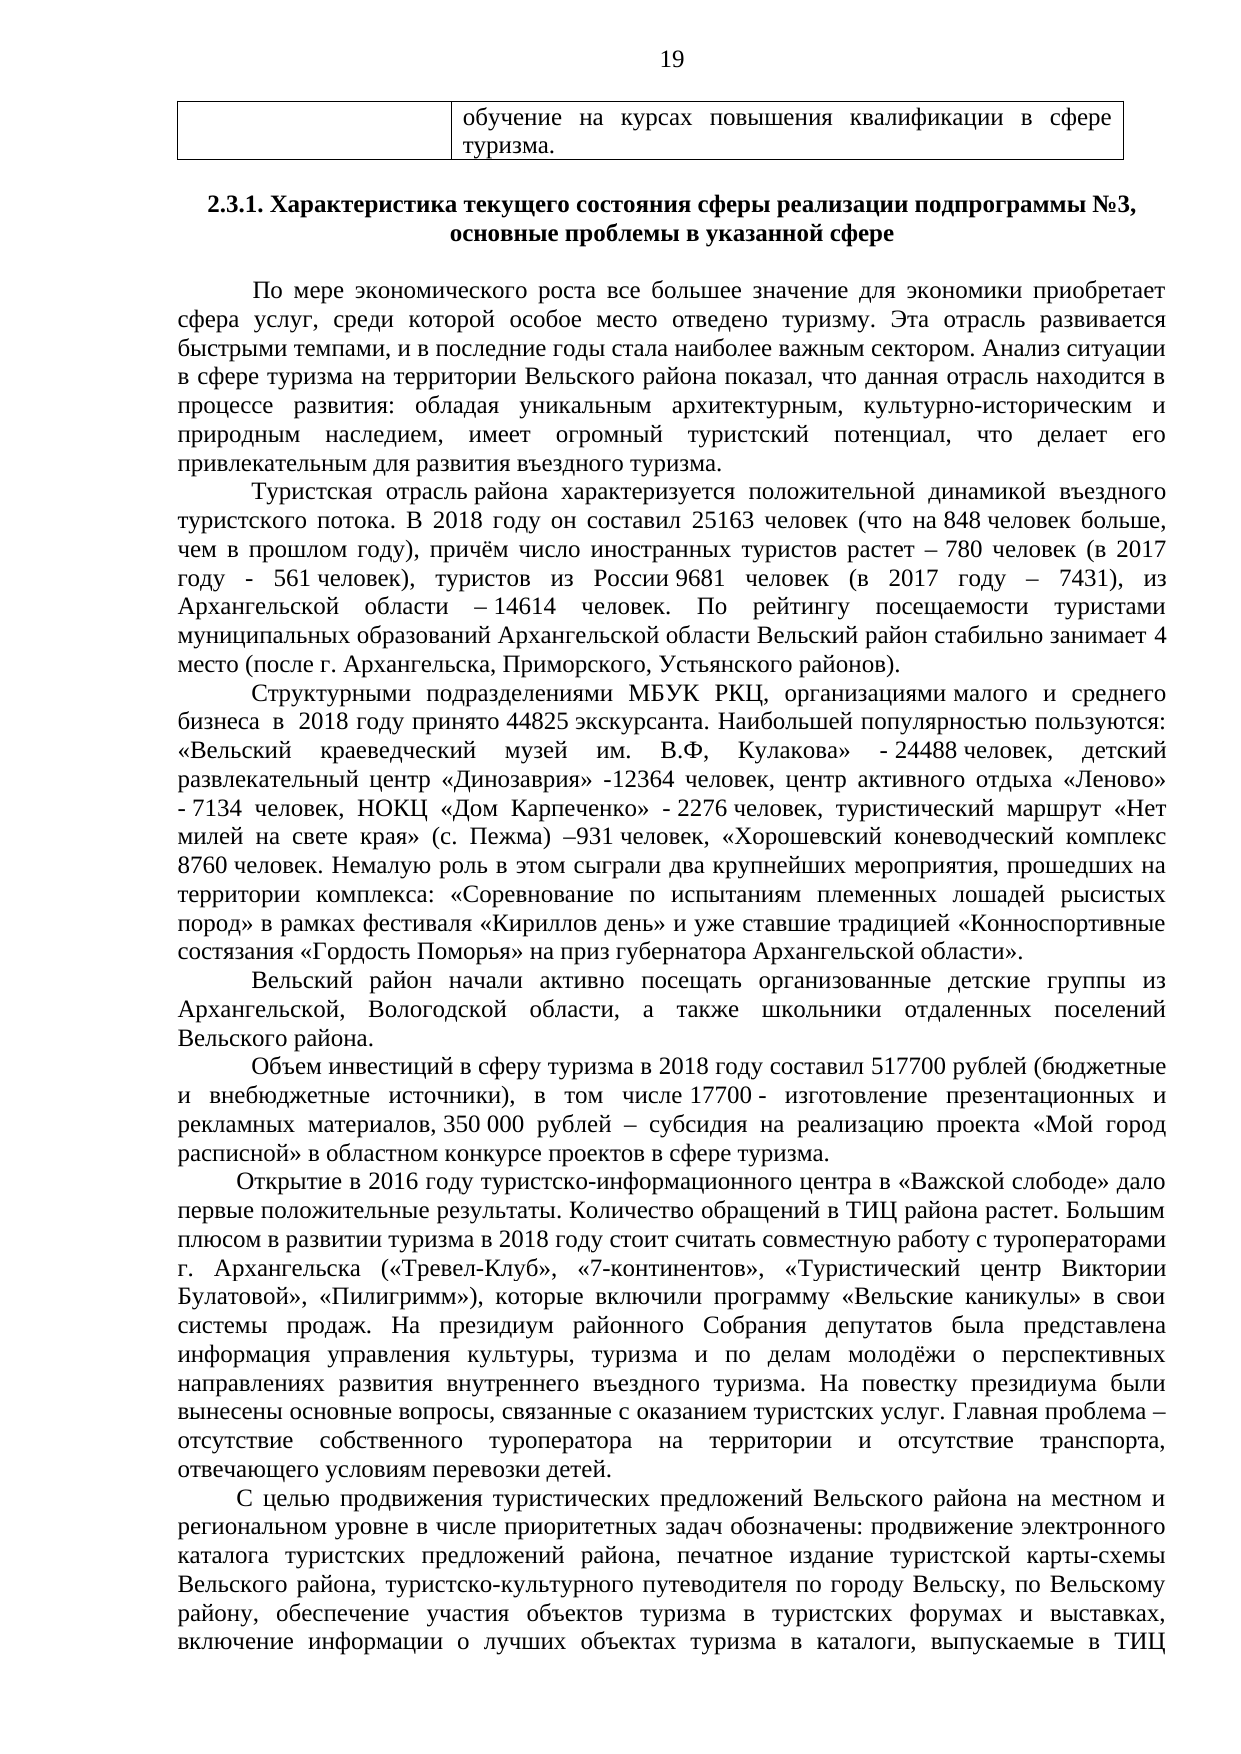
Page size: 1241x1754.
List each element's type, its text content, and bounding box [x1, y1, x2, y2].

text Вельский район начали активно посещать организованные детские группы из Архангельской, Вологодской области, а также школьники отдаленных поселений Вельского района. [177, 965, 1167, 1051]
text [177, 1483, 1167, 1655]
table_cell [178, 102, 451, 159]
text 2.3.1. Характеристика текущего состояния сферы реализации подпрограммы №3, [177, 189, 1167, 218]
text Объем инвестиций в сферу туризма в 2018 году составил 517700 рублей (бюджетные и внебюджетные источники), в том числе 17700 - изготовление презентационных и рекламных материалов, 350 000 рублей – субсидия на реализацию проекта «Мой город расписной» в областном конкурсе проектов в сфере туризма. [177, 1051, 1167, 1166]
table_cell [452, 102, 1123, 159]
text Открытие в 2016 году туристско-информационного центра в «Важской слободе» дало первые положительные результаты. Количество обращений в ТИЦ района растет. Большим плюсом в развитии туризма в 2018 году стоит считать совместную работу с туроператорами г. Архангельска («Тревел-Клуб», «7-континентов», «Туристический центр Виктории Булатовой», «Пилигримм»), которые включили программу «Вельские каникулы» в свои системы продаж. На президиум районного Собрания депутатов была представлена информация управления культуры, туризма и по делам молодёжи о перспективных направлениях развития внутреннего въездного туризма. На повестку президиума были вынесены основные вопросы, связанные с оказанием туристских услуг. Главная проблема – отсутствие собственного туроператора на территории и отсутствие транспорта, отвечающего условиям перевозки детей. [177, 1310, 1167, 1483]
text Туристская отрасль района характеризуется положительной динамикой въездного туристского потока. В 2018 году он составил 25163 человек (что на 848 человек больше, чем в прошлом году), причём число иностранных туристов растет – 780 человек (в 2017 году - 561 человек), туристов из России 9681 человек (в 2017 году – 7431), из Архангельской области – 14614 человек. По рейтингу посещаемости туристами муниципальных образований Архангельской области Вельский район стабильно занимает 4 место (после г. Архангельска, Приморского, Устьянского районов). [177, 476, 1167, 678]
text Открытие в 2016 году туристско-информационного центра в «Важской слободе» дало первые положительные результаты. Количество обращений в ТИЦ района растет. Большим плюсом в развитии туризма в 2018 году стоит считать совместную работу с туроператорами г. Архангельска («Тревел-Клуб», «7-континентов», «Туристический центр Виктории Булатовой», «Пилигримм»), которые включили программу «Вельские каникулы» в свои системы продаж. На президиум районного Собрания депутатов была представлена информация управления культуры, туризма и по делам молодёжи о перспективных направлениях развития внутреннего въездного туризма. На повестку президиума были вынесены основные вопросы, связанные с оказанием туристских услуг. Главная проблема – отсутствие собственного туроператора на территории и отсутствие транспорта, отвечающего условиям перевозки детей. [177, 1166, 1167, 1281]
text Структурными подразделениями МБУК РКЦ, организациями малого и среднего бизнеса в 2018 году принято 44825 экскурсанта. Наибольшей популярностью пользуются: «Вельский краеведческий музей им. В.Ф, Кулакова» - 24488 человек, детский развлекательный центр «Динозаврия» -12364 человек, центр активного отдыха «Леново» - 7134 человек, НОКЦ «Дом Карпеченко» - 2276 человек, туристический маршрут «Нет милей на свете края» (с. Пежма) –931 человек, «Хорошевский коневодческий комплекс 8760 человек. Немалую роль в этом сыграли два крупнейших мероприятия, прошедших на территории комплекса: «Соревнование по испытаниям племенных лошадей рысистых пород» в рамках фестиваля «Кириллов день» и уже ставшие традицией «Конноспортивные состязания «Гордость Поморья» на приз губернатора Архангельской области». [177, 678, 1167, 965]
text основные проблемы в указанной сфере [177, 218, 1167, 246]
text По мере экономического роста все большее значение для экономики приобретает сфера услуг, среди которой особое место отведено туризму. Эта отрасль развивается быстрыми темпами, и в последние годы стала наиболее важным сектором. Анализ ситуации в сфере туризма на территории Вельского района показал, что данная отрасль находится в процессе развития: обладая уникальным архитектурным, культурно-историческим и природным наследием, имеет огромный туристский потенциал, что делает его привлекательным для развития въездного туризма. [177, 275, 1167, 476]
